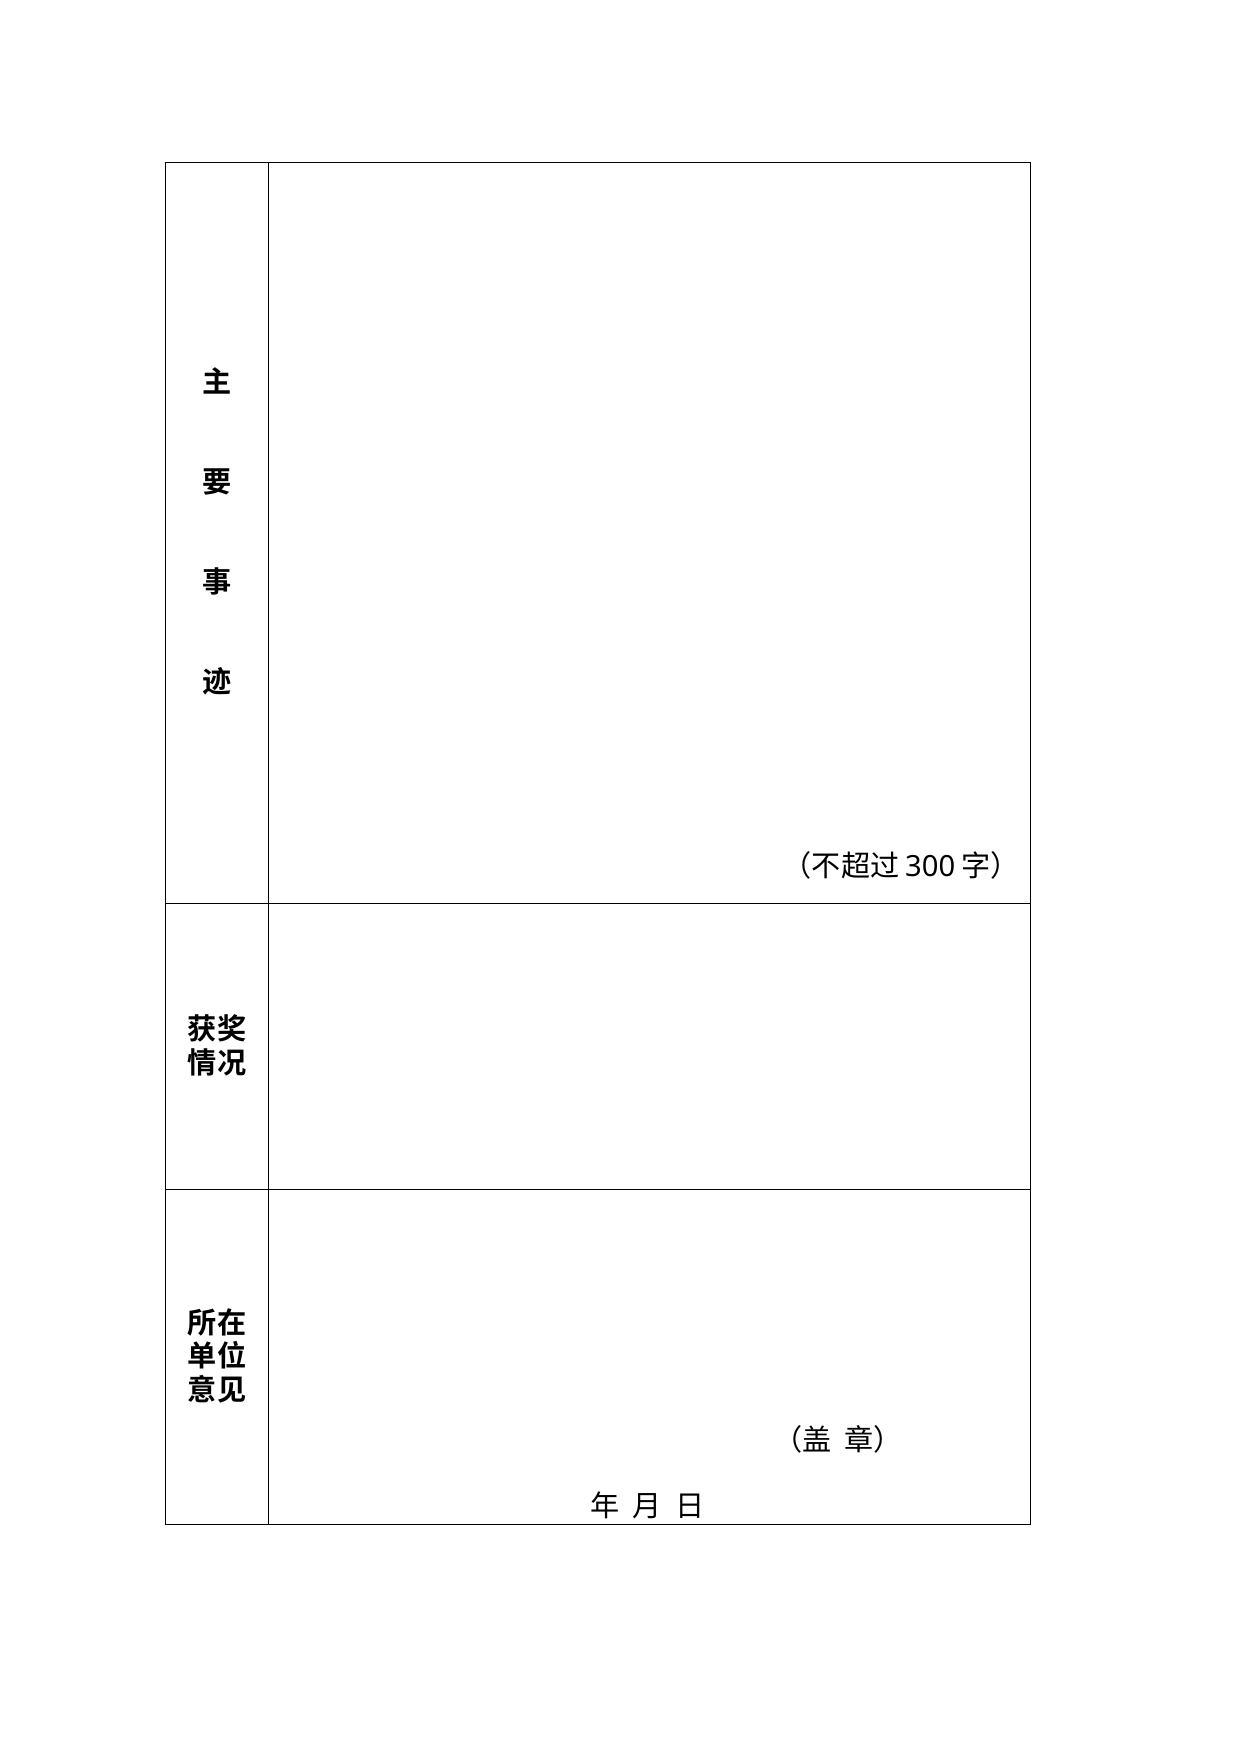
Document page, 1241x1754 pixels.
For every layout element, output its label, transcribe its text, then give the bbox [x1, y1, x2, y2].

table_cell 获奖 情况 [166, 904, 268, 1189]
table_cell （盖 章） 年 月 日 [269, 1190, 1030, 1523]
table_cell （不超过300字） [269, 163, 1030, 903]
table_cell 主 要 事 迹 [166, 163, 268, 903]
table_cell 所在 单位 意见 [166, 1190, 268, 1523]
table_cell [269, 904, 1030, 1189]
